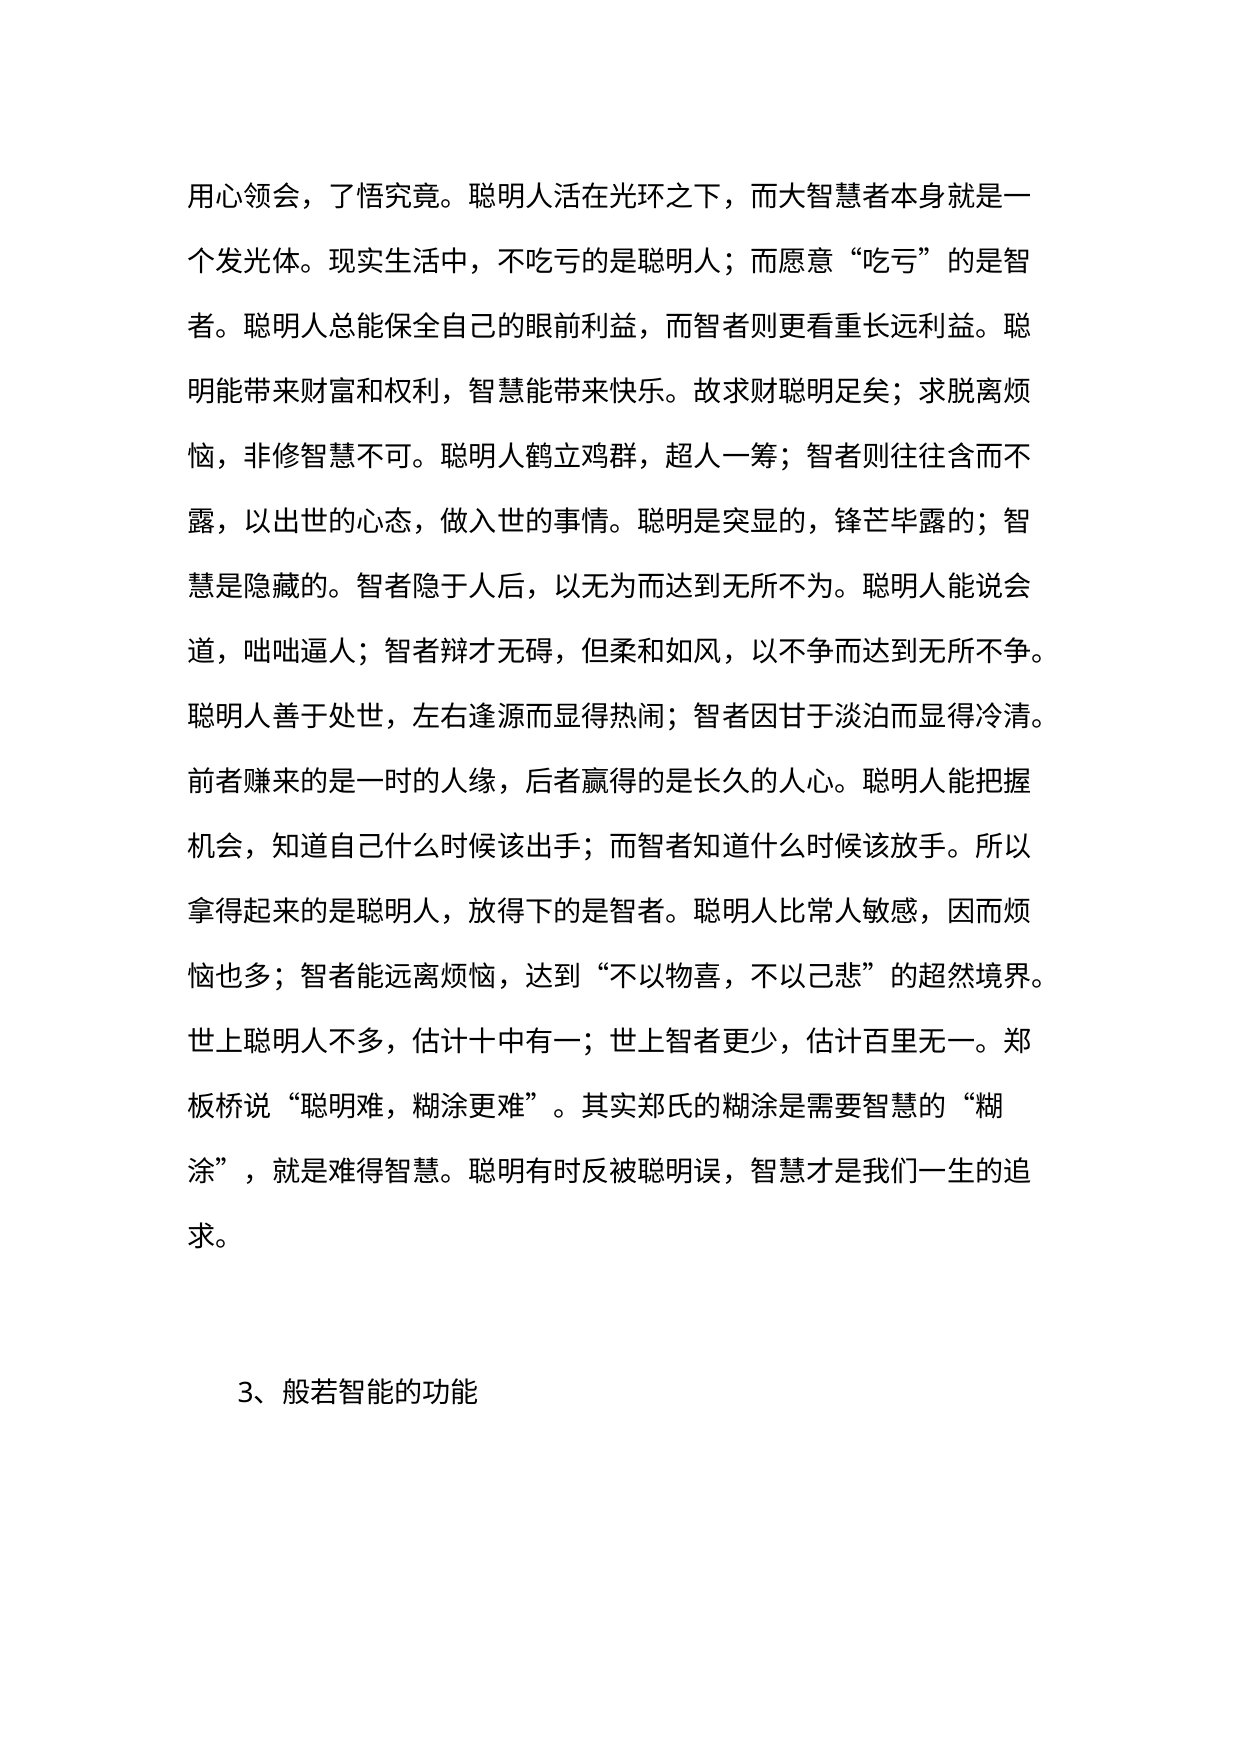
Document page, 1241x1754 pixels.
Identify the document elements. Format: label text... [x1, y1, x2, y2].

text 3、般若智能的功能 [187, 1358, 1053, 1423]
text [187, 162, 1053, 1267]
